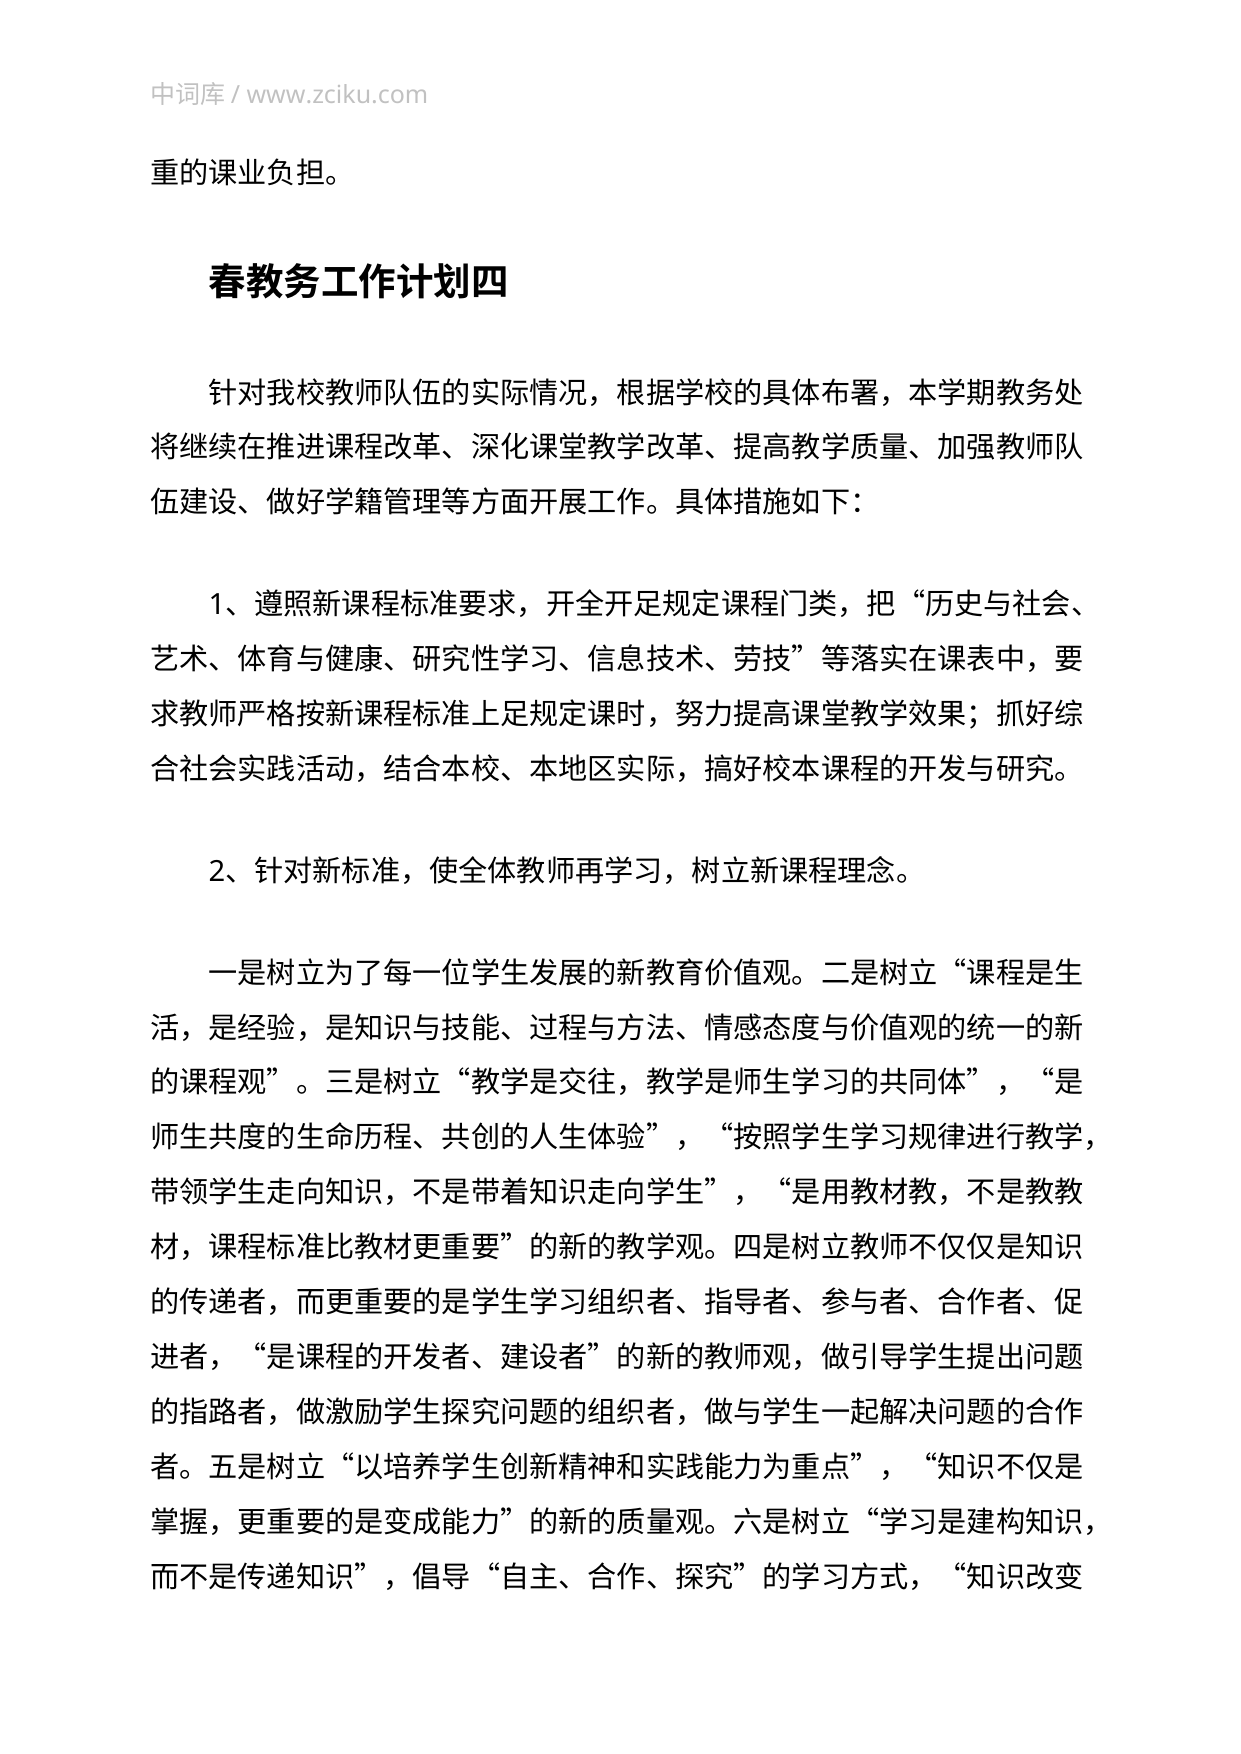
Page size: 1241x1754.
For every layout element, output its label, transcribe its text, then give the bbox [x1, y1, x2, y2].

text 春教务工作计划四 [150, 252, 1090, 306]
text 针对我校教师队伍的实际情况，根据学校的具体布署，本学期教务处将继续在推进课程改革、深化课堂教学改革、提高教学质量、加强教师队伍建设、做好学籍管理等方面开展工作。具体措施如下： [150, 369, 1090, 521]
text 2、针对新标准，使全体教师再学习，树立新课程理念。 [150, 847, 1090, 890]
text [150, 949, 1090, 1595]
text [150, 150, 1090, 192]
text 1、遵照新课程标准要求，开全开足规定课程门类，把“历史与社会、艺术、体育与健康、研究性学习、信息技术、劳技”等落实在课表中，要求教师严格按新课程标准上足规定课时，努力提高课堂教学效果；抓好综合社会实践活动，结合本校、本地区实际，搞好校本课程的开发与研究。 [150, 581, 1090, 788]
